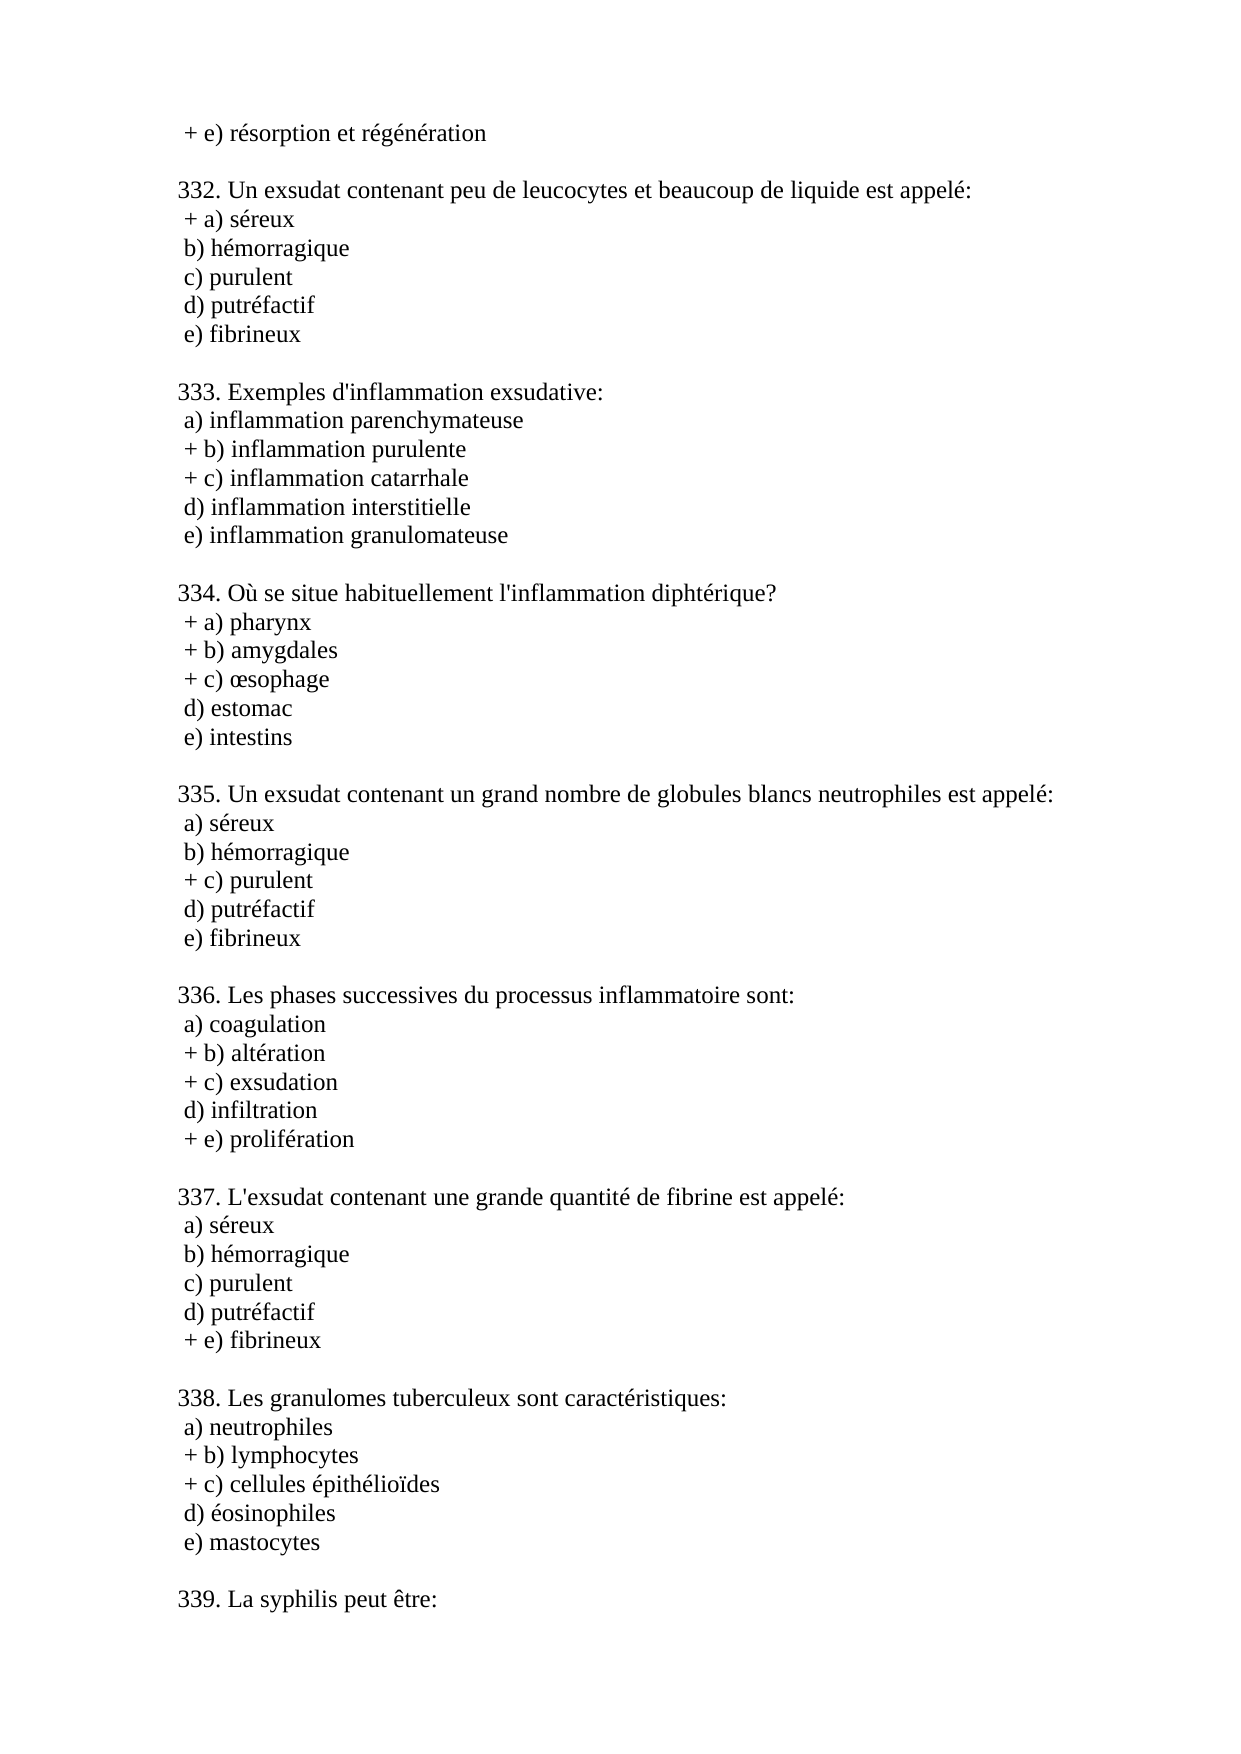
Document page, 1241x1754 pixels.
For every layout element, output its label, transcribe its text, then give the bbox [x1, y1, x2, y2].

text e) inflammation granulomateuse [177, 521, 1152, 549]
text + e) fibrineux [177, 1326, 1152, 1354]
text + b) lymphocytes [177, 1441, 1152, 1469]
text e) intestins [177, 722, 1152, 751]
text a) inflammation parenchymateuse [177, 406, 1152, 434]
text e) mastocytes [177, 1527, 1152, 1556]
text + b) inflammation purulente [177, 434, 1152, 463]
text + e) résorption et régénération [177, 118, 1152, 147]
text d) éosinophiles [177, 1498, 1152, 1527]
text + b) amygdales [177, 636, 1152, 664]
text a) séreux [177, 1211, 1152, 1239]
text d) putréfactif [177, 894, 1152, 923]
text + c) exsudation [177, 1067, 1152, 1096]
text b) hémorragique [177, 837, 1152, 866]
text e) fibrineux [177, 319, 1152, 348]
text c) purulent [177, 262, 1152, 291]
text 337. L'exsudat contenant une grande quantité de fibrine est appelé: [177, 1182, 1152, 1211]
text a) coagulation [177, 1009, 1152, 1038]
text d) inflammation interstitielle [177, 492, 1152, 521]
text 336. Les phases successives du processus inflammatoire sont: [177, 981, 1152, 1009]
text d) infiltration [177, 1096, 1152, 1124]
text d) estomac [177, 693, 1152, 722]
text 335. Un exsudat contenant un grand nombre de globules blancs neutrophiles est appelé: [177, 779, 1152, 808]
text b) hémorragique [177, 233, 1152, 262]
text + b) altération [177, 1038, 1152, 1067]
text 338. Les granulomes tuberculeux sont caractéristiques: [177, 1383, 1152, 1412]
text a) neutrophiles [177, 1412, 1152, 1441]
text 332. Un exsudat contenant peu de leucocytes et beaucoup de liquide est appelé: [177, 176, 1152, 204]
text 334. Où se situe habituellement l'inflammation diphtérique? [177, 578, 1152, 607]
text d) putréfactif [177, 1297, 1152, 1326]
text + c) purulent [177, 866, 1152, 894]
text a) séreux [177, 808, 1152, 837]
text + c) inflammation catarrhale [177, 463, 1152, 492]
text + c) œsophage [177, 664, 1152, 693]
text b) hémorragique [177, 1239, 1152, 1268]
text + a) pharynx [177, 607, 1152, 636]
text + c) cellules épithélioïdes [177, 1469, 1152, 1498]
text d) putréfactif [177, 291, 1152, 319]
text 333. Exemples d'inflammation exsudative: [177, 377, 1152, 406]
text c) purulent [177, 1268, 1152, 1297]
text + e) prolifération [177, 1124, 1152, 1153]
text + a) séreux [177, 204, 1152, 233]
text e) fibrineux [177, 923, 1152, 952]
text 339. La syphilis peut être: [177, 1584, 1152, 1613]
